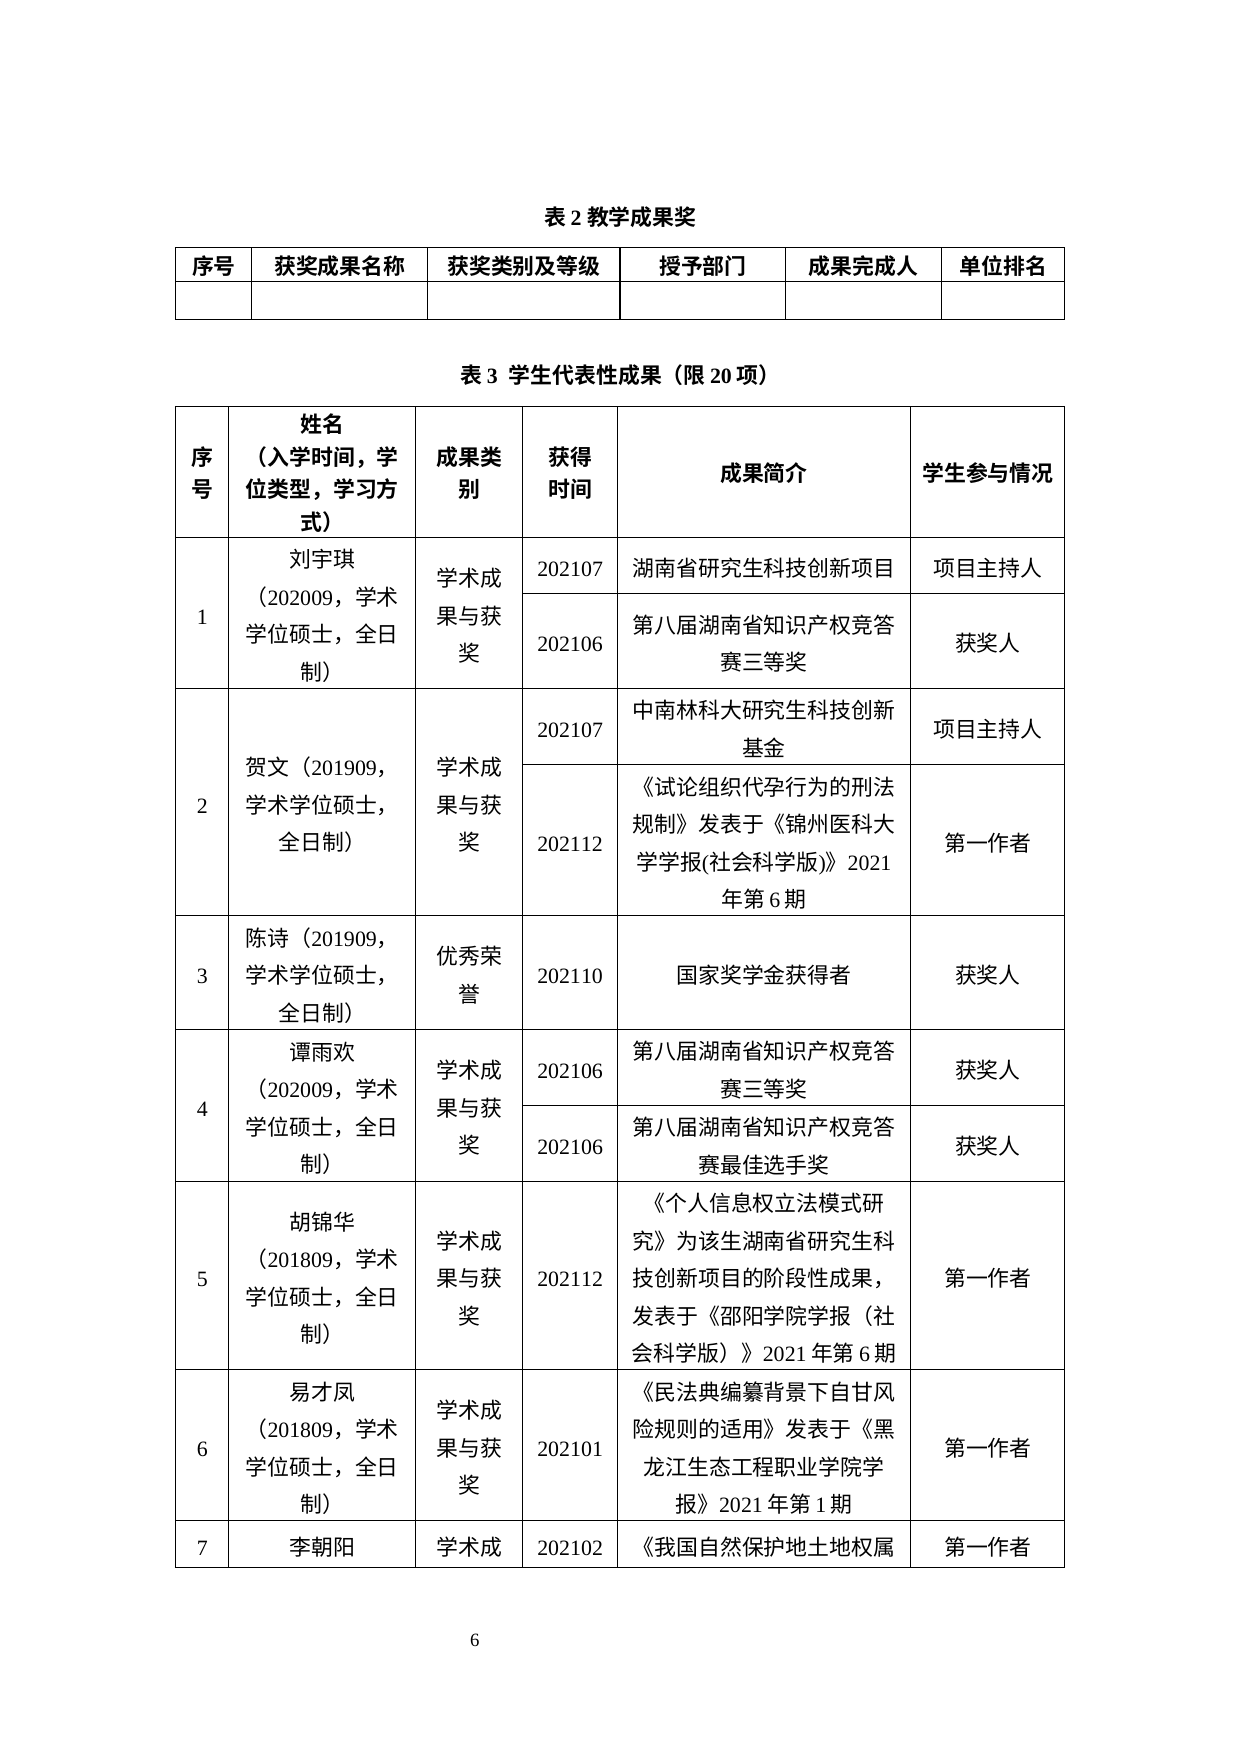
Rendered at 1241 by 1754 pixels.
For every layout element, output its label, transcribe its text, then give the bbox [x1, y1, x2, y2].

table_cell 《民法典编纂背景下自甘风险规则的适用》发表于《黑龙江生态工程职业学院学报》2021年第1期 [618, 1370, 910, 1520]
table_cell 国家奖学金获得者 [618, 916, 910, 1028]
text 表2 教学成果奖 [187, 200, 1053, 231]
table_cell 获奖人 [911, 1106, 1064, 1181]
table_cell [252, 282, 427, 319]
table_header 单位排名 [942, 248, 1064, 281]
table_cell 项目主持人 [911, 689, 1064, 764]
table_cell 学术成果与获奖 [416, 1030, 522, 1181]
table_cell 谭雨欢（202009，学术学位硕士，全日制） [229, 1030, 415, 1181]
table_header 成果类别 [416, 407, 522, 537]
table_header 获得 时间 [523, 407, 617, 537]
table_header 序号 [176, 407, 228, 537]
table_cell 第八届湖南省知识产权竞答赛三等奖 [618, 594, 910, 688]
table_cell 贺文（201909，学术学位硕士，全日制） [229, 689, 415, 915]
table_cell 202112 [523, 1182, 617, 1369]
table_cell 刘宇琪（202009，学术学位硕士，全日制） [229, 538, 415, 688]
table_cell 学术成果与获奖 [416, 1370, 522, 1520]
table_cell 陈诗（201909，学术学位硕士，全日制） [229, 916, 415, 1028]
table_cell [786, 282, 941, 319]
table_cell 202112 [523, 765, 617, 915]
table_cell 易才凤（201809，学术学位硕士，全日制） [229, 1370, 415, 1520]
table_cell 湖南省研究生科技创新项目 [618, 538, 910, 592]
table_cell 第一作者 [911, 1521, 1064, 1567]
table_cell 3 [176, 916, 228, 1028]
table_cell 2 [176, 689, 228, 915]
table_cell [428, 282, 619, 319]
table_cell 《试论组织代孕行为的刑法规制》发表于《锦州医科大学学报(社会科学版)》2021年第6期 [618, 765, 910, 915]
table_header 学生参与情况 [911, 407, 1064, 537]
table_cell 获奖人 [911, 1030, 1064, 1104]
table_header 获奖成果名称 [252, 248, 427, 281]
table_cell 学术成果与获奖 [416, 1521, 522, 1567]
table_cell 202107 [523, 538, 617, 592]
table_cell 学术成果与获奖 [416, 1182, 522, 1369]
table_cell 胡锦华（201809，学术学位硕士，全日制） [229, 1182, 415, 1369]
table_cell 第一作者 [911, 765, 1064, 915]
table_cell [176, 282, 251, 319]
table_cell 202110 [523, 916, 617, 1028]
table_header 成果简介 [618, 407, 910, 537]
text 表3 学生代表性成果（限20项） [187, 358, 1053, 390]
table_header 成果完成人 [786, 248, 941, 281]
table_cell 第一作者 [911, 1182, 1064, 1369]
table_cell [621, 282, 785, 319]
table_cell 中南林科大研究生科技创新基金 [618, 689, 910, 764]
table_header 获奖类别及等级 [428, 248, 619, 281]
table_cell [942, 282, 1064, 319]
table_header 序号 [176, 248, 251, 281]
table_cell 《个人信息权立法模式研究》为该生湖南省研究生科技创新项目的阶段性成果，发表于《邵阳学院学报（社会科学版）》2021年第6期 [618, 1182, 910, 1369]
table_cell 4 [176, 1030, 228, 1181]
table_cell 202102 [523, 1521, 617, 1567]
table_cell 7 [176, 1521, 228, 1567]
table_cell 获奖人 [911, 916, 1064, 1028]
table_cell 第八届湖南省知识产权竞答赛最佳选手奖 [618, 1106, 910, 1181]
table_cell 学术成果与获奖 [416, 538, 522, 688]
table_header 授予部门 [621, 248, 785, 281]
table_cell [618, 1521, 910, 1567]
table_cell 5 [176, 1182, 228, 1369]
table_cell 6 [176, 1370, 228, 1520]
table_cell 1 [176, 538, 228, 688]
table_cell 优秀荣誉 [416, 916, 522, 1028]
table_cell 202107 [523, 689, 617, 764]
table_cell 第一作者 [911, 1370, 1064, 1520]
table_cell 学术成果与获奖 [416, 689, 522, 915]
table_header 姓名 （入学时间，学位类型，学习方式） [229, 407, 415, 537]
table_cell 项目主持人 [911, 538, 1064, 592]
table_cell 获奖人 [911, 594, 1064, 688]
table_cell 202106 [523, 594, 617, 688]
table_cell 李朝阳（201809，学术学位硕士，全日制） [229, 1521, 415, 1567]
table_cell 第八届湖南省知识产权竞答赛三等奖 [618, 1030, 910, 1104]
table_cell 202106 [523, 1030, 617, 1104]
table_cell 202101 [523, 1370, 617, 1520]
table_cell 202106 [523, 1106, 617, 1181]
